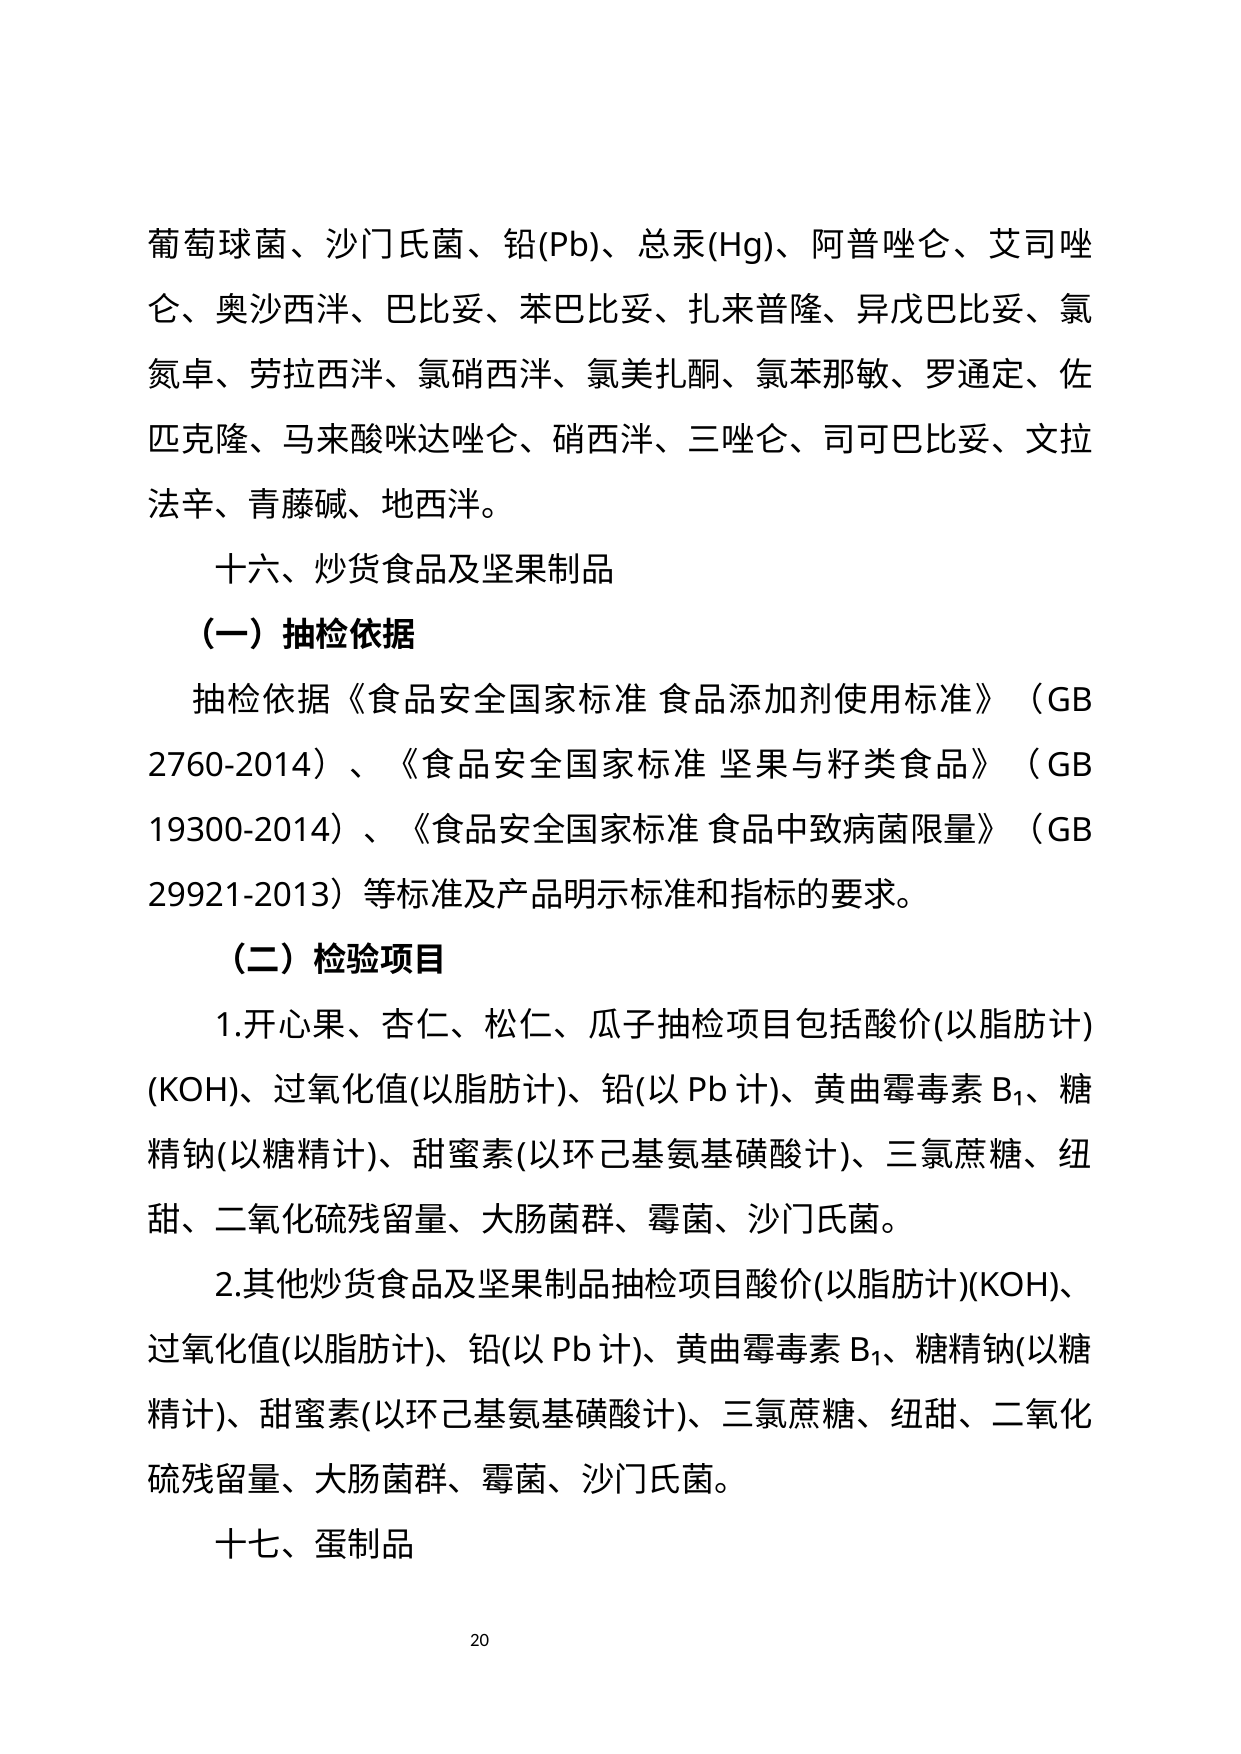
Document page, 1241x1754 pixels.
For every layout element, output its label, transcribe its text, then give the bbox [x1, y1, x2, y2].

text （一）抽检依据 [148, 599, 1093, 664]
list 1.开心果、杏仁、松仁、瓜子抽检项目包括酸价(以脂肪计)(KOH)、过氧化值(以脂肪计)、铅(以Pb计)、黄曲霉毒素B₁、糖精钠(以糖精计)、甜蜜素(以环己基氨基磺酸计)、三氯蔗糖、纽甜、二氧化硫残留量、大肠菌群、霉菌、沙门氏菌。 [148, 989, 1093, 1249]
text 十七、蛋制品 [148, 1509, 1093, 1574]
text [148, 209, 1093, 534]
text 抽检依据《食品安全国家标准 食品添加剂使用标准》（GB 2760-2014）、《食品安全国家标准 坚果与籽类食品》（GB 19300-2014）、《食品安全国家标准 食品中致病菌限量》（GB 29921-2013）等标准及产品明示标准和指标的要求。 [148, 664, 1093, 924]
text （二）检验项目 [148, 924, 1093, 989]
list 2.其他炒货食品及坚果制品抽检项目酸价(以脂肪计)(KOH)、过氧化值(以脂肪计)、铅(以Pb计)、黄曲霉毒素B₁、糖精钠(以糖精计)、甜蜜素(以环己基氨基磺酸计)、三氯蔗糖、纽甜、二氧化硫残留量、大肠菌群、霉菌、沙门氏菌。 [148, 1249, 1093, 1509]
text 十六、炒货食品及坚果制品 [148, 534, 1093, 599]
